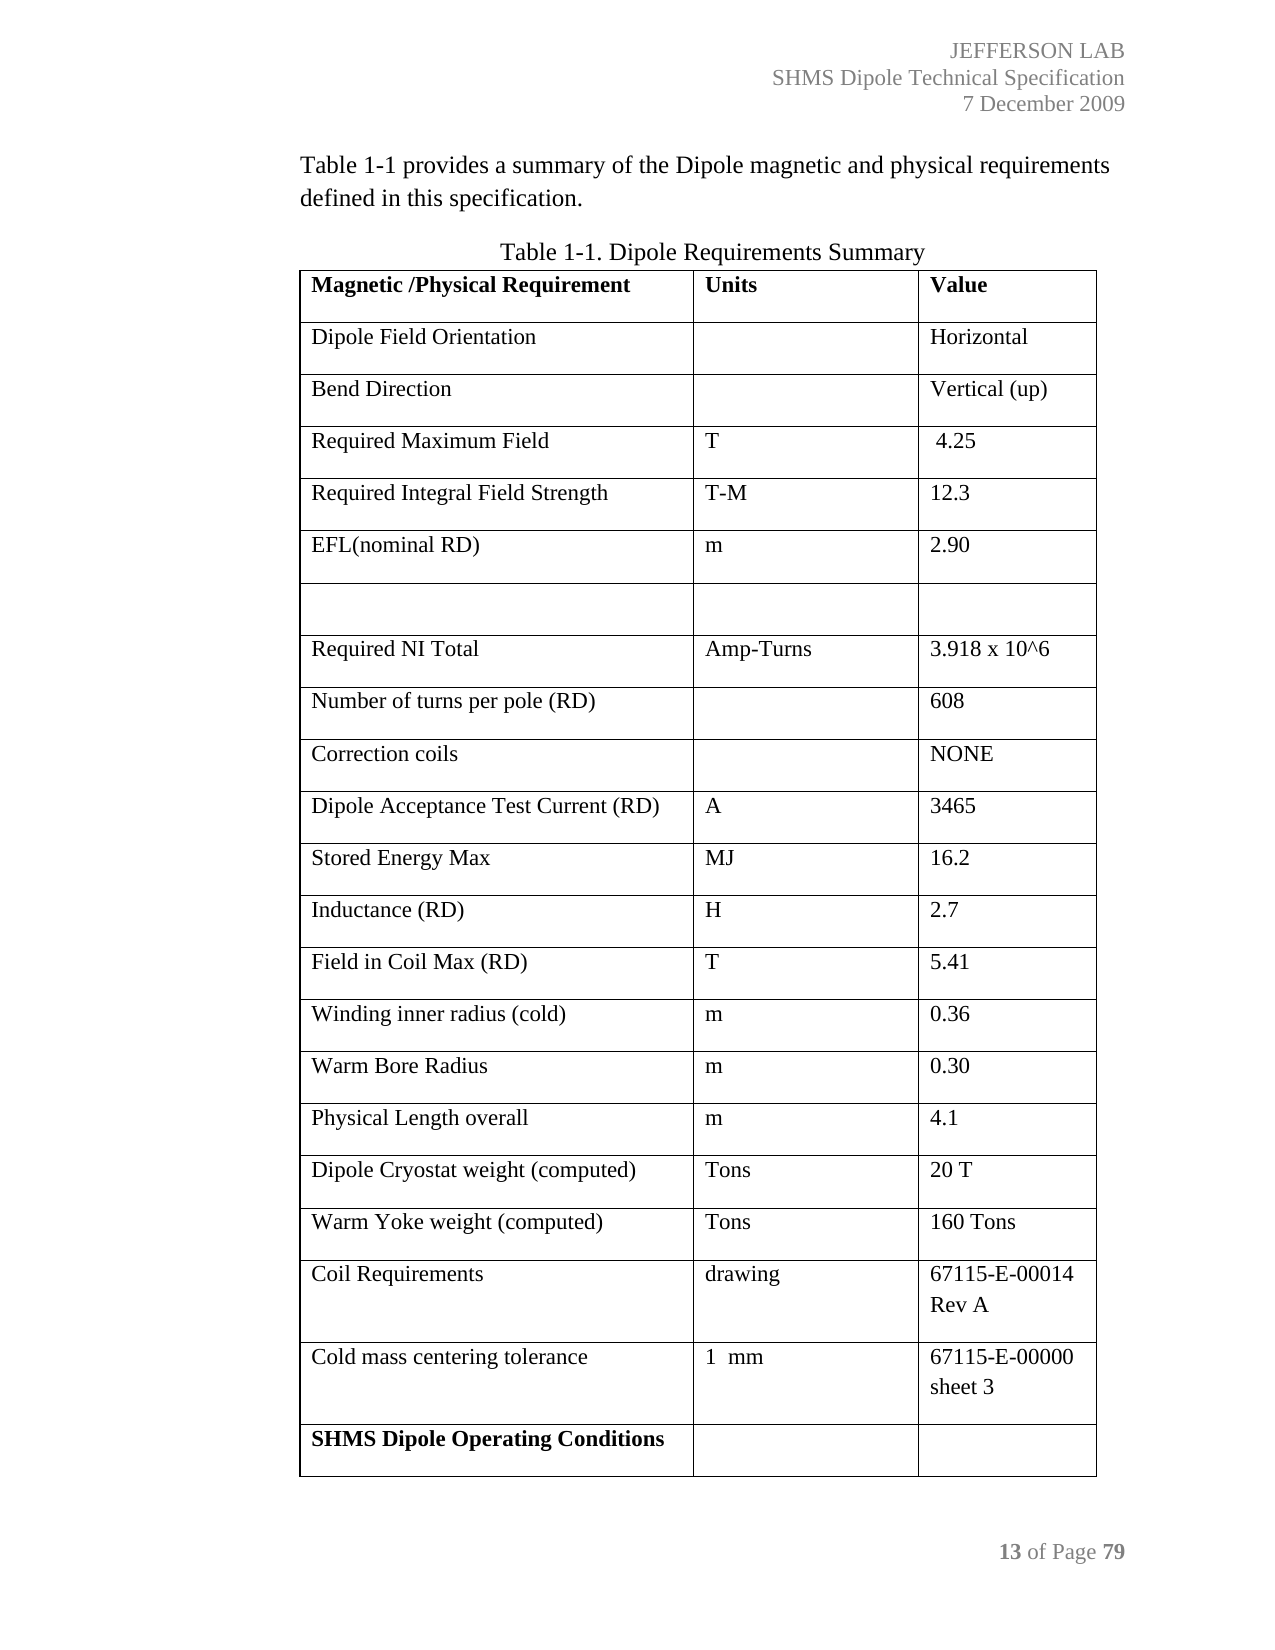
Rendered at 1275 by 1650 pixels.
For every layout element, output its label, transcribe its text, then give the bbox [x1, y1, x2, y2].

table_cell [694, 584, 918, 634]
table_cell 3.918 x 10^6 [919, 636, 1096, 687]
text Table 1-1. Dipole Requirements Summary [225, 237, 1125, 266]
table_cell Stored Energy Max [301, 844, 693, 895]
table_cell [694, 688, 918, 739]
table_cell 12.3 [919, 479, 1096, 530]
table_cell 1 mm [694, 1343, 918, 1424]
table_cell 2.7 [919, 896, 1096, 947]
table_cell 608 [919, 688, 1096, 739]
table_cell Warm Yoke weight (computed) [301, 1209, 693, 1259]
table_cell Tons [694, 1156, 918, 1207]
table_cell EFL(nominal RD) [301, 531, 693, 582]
table_cell [919, 584, 1096, 634]
table_cell Required NI Total [301, 636, 693, 687]
table_cell Bend Direction [301, 375, 693, 426]
table_cell m [694, 1104, 918, 1155]
table_cell 0.36 [919, 1000, 1096, 1051]
table_cell MJ [694, 844, 918, 895]
table_cell [694, 375, 918, 426]
table_cell SHMS Dipole Operating Conditions [301, 1425, 693, 1476]
table_cell m [694, 1052, 918, 1103]
table_cell Horizontal [919, 323, 1096, 374]
table_cell [301, 584, 693, 634]
text Table 1-1 provides a summary of the Dipole magnetic and physical requirements defined in this specification. [300, 150, 1125, 212]
table_cell Dipole Cryostat weight (computed) [301, 1156, 693, 1207]
table_cell Amp-Turns [694, 636, 918, 687]
table_cell 16.2 [919, 844, 1096, 895]
table_cell 20 T [919, 1156, 1096, 1207]
table_cell 5.41 [919, 948, 1096, 999]
table_cell 4.1 [919, 1104, 1096, 1155]
table_cell [694, 323, 918, 374]
table_cell [694, 740, 918, 791]
table_cell 160 Tons [919, 1209, 1096, 1259]
table_cell Tons [694, 1209, 918, 1259]
table_cell m [694, 531, 918, 582]
table_cell Physical Length overall [301, 1104, 693, 1155]
table_cell [694, 1425, 918, 1476]
table_cell 67115-E-00014 Rev A [919, 1261, 1096, 1342]
table_cell Required Maximum Field [301, 427, 693, 478]
table_cell drawing [694, 1261, 918, 1342]
table_cell Field in Coil Max (RD) [301, 948, 693, 999]
table_cell Dipole Field Orientation [301, 323, 693, 374]
table_cell Cold mass centering tolerance [301, 1343, 693, 1424]
table_header Value [919, 271, 1096, 322]
table_header Units [694, 271, 918, 322]
table_cell T-M [694, 479, 918, 530]
table_cell 4.25 [919, 427, 1096, 478]
table_cell Vertical (up) [919, 375, 1096, 426]
table_cell Required Integral Field Strength [301, 479, 693, 530]
table_header Magnetic /Physical Requirement [301, 271, 693, 322]
table_cell 3465 [919, 792, 1096, 843]
table_cell NONE [919, 740, 1096, 791]
table_cell Inductance (RD) [301, 896, 693, 947]
table_cell 2.90 [919, 531, 1096, 582]
table_cell Correction coils [301, 740, 693, 791]
table_cell Coil Requirements [301, 1261, 693, 1342]
table_cell Winding inner radius (cold) [301, 1000, 693, 1051]
table_cell 67115-E-00000 sheet 3 [919, 1343, 1096, 1424]
table_cell A [694, 792, 918, 843]
table_cell Number of turns per pole (RD) [301, 688, 693, 739]
table_cell H [694, 896, 918, 947]
table_cell T [694, 948, 918, 999]
table_cell 0.30 [919, 1052, 1096, 1103]
table_cell Dipole Acceptance Test Current (RD) [301, 792, 693, 843]
table_cell Warm Bore Radius [301, 1052, 693, 1103]
table_cell [919, 1425, 1096, 1476]
table_cell T [694, 427, 918, 478]
table_cell m [694, 1000, 918, 1051]
